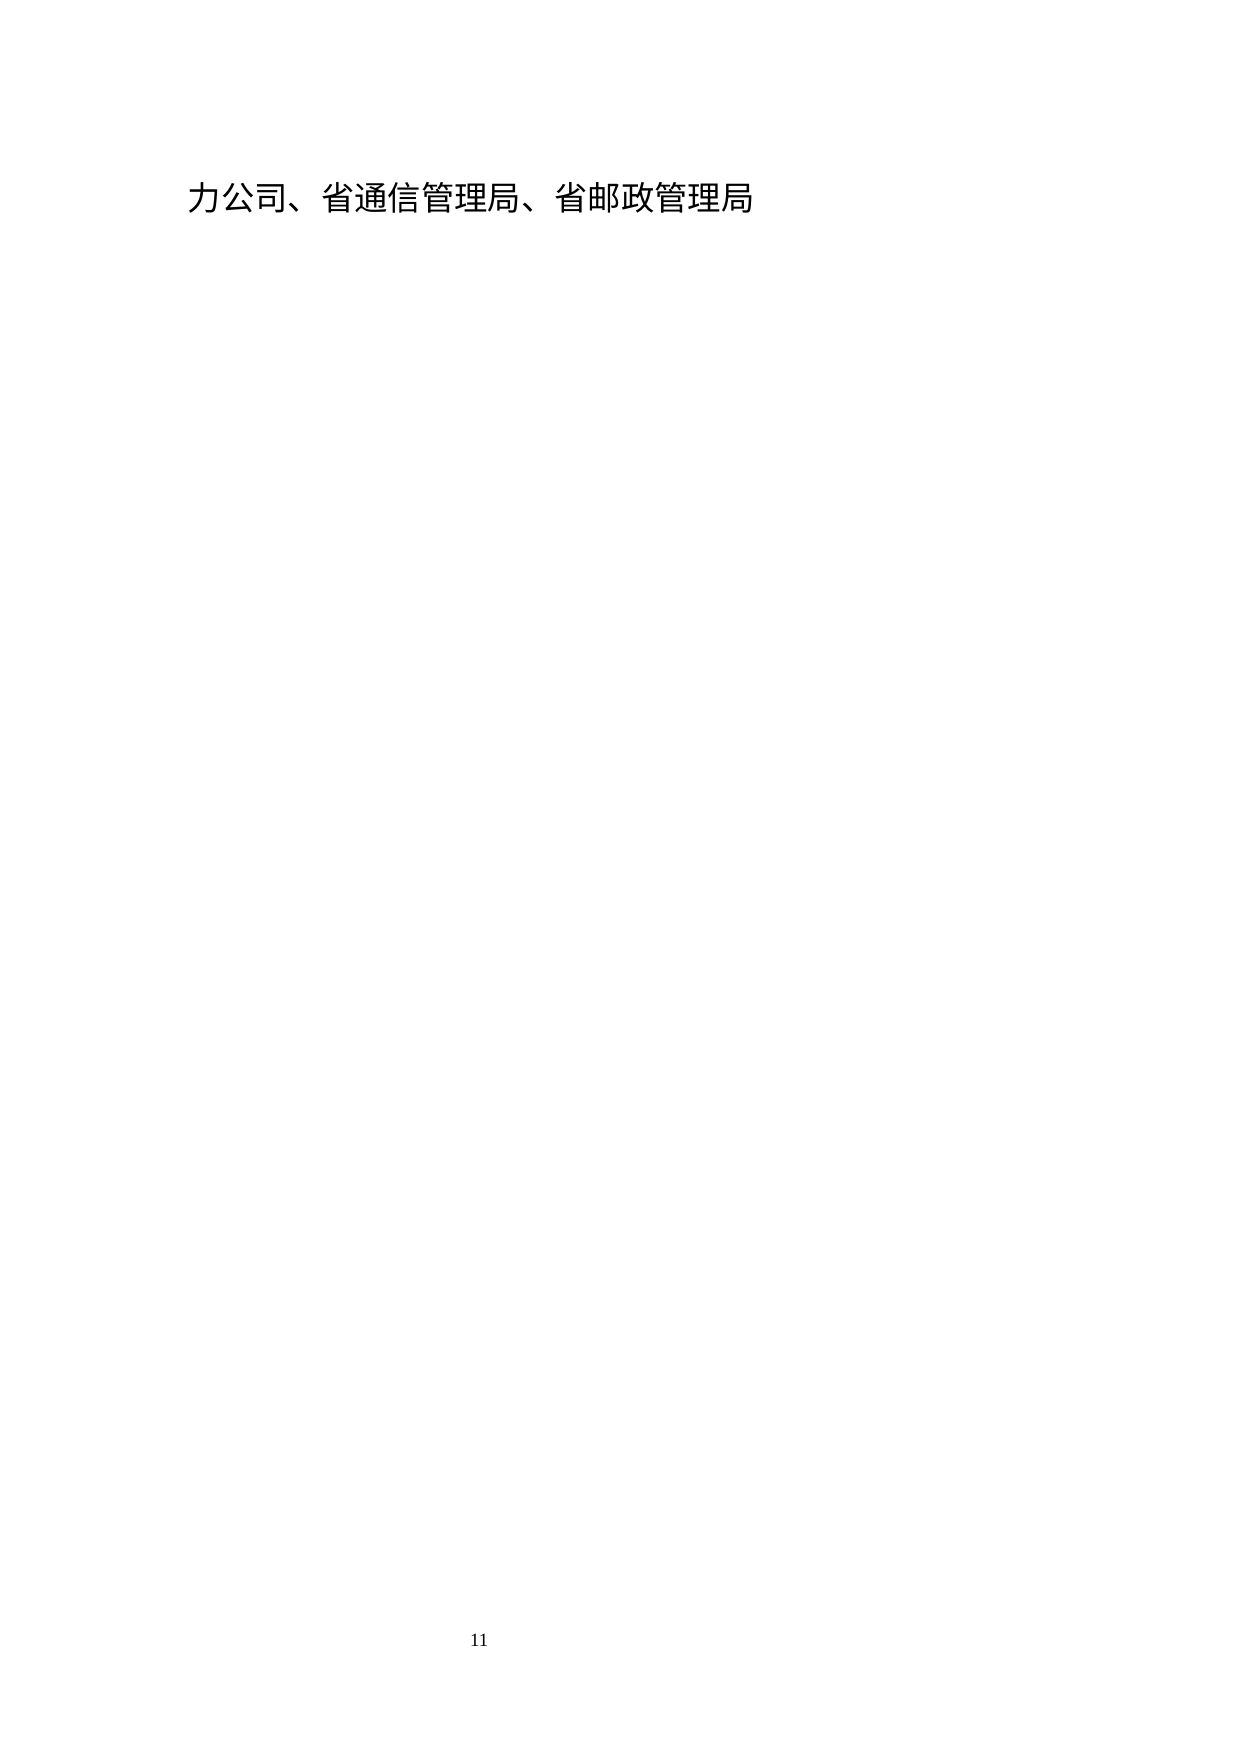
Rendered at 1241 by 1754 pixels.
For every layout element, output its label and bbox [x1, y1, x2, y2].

text [187, 162, 1053, 222]
